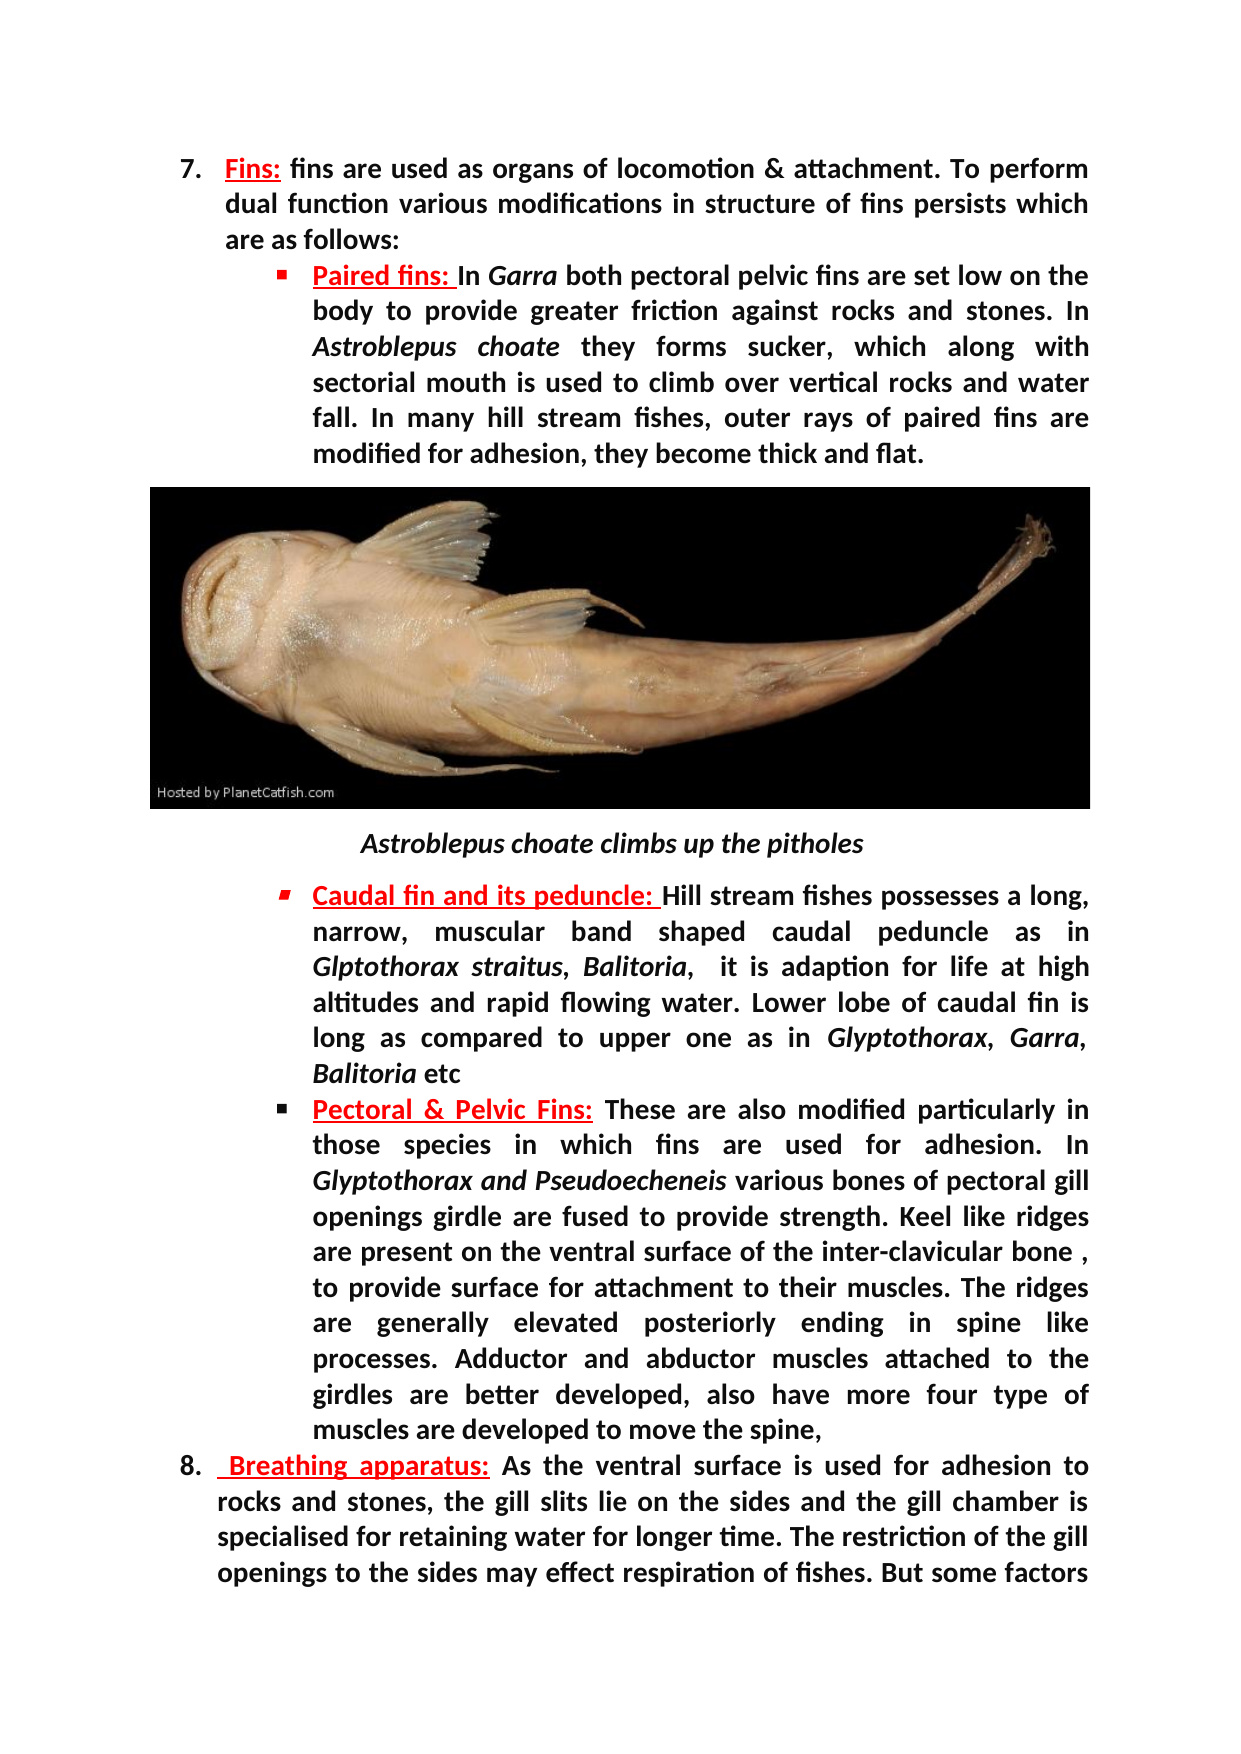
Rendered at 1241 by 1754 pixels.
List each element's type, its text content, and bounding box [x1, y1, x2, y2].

text Astroblepus choate climbs up the pitholes [150, 825, 1090, 860]
list Pectoral & Pelvic Fins: These are also modified particularly in those species in which fins are used for adhesion. In Glyptothorax and Pseudoecheneis various bones of pectoral gill openings girdle are fused to provide strength. Keel like ridges are present on the ventral surface of the inter-clavicular bone , to provide surface for attachment to their muscles. The ridges are generally elevated posteriorly ending in spine like processes. Adductor and abductor muscles attached to the girdles are better developed, also have more four type of muscles are developed to move the spine, [275, 1091, 1090, 1447]
list Fins: fins are used as organs of locomotion & attachment. To perform dual function various modifications in structure of fins persists which are as follows: [179, 150, 1090, 257]
picture [150, 487, 1091, 809]
list Caudal fin and its peduncle: Hill stream fishes possesses a long, narrow, muscular band shaped caudal peduncle as in Glptothorax straitus, Balitoria, it is adaption for life at high altitudes and rapid flowing water. Lower lobe of caudal fin is long as compared to upper one as in Glyptothorax, Garra, Balitoria etc [275, 877, 1090, 1091]
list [179, 1447, 1090, 1589]
list Paired fins: In Garra both pectoral pelvic fins are set low on the body to provide greater friction against rocks and stones. In Astroblepus choate they forms sucker, which along with sectorial mouth is used to climb over vertical rocks and water fall. In many hill stream fishes, outer rays of paired fins are modified for adhesion, they become thick and flat. [275, 257, 1090, 471]
